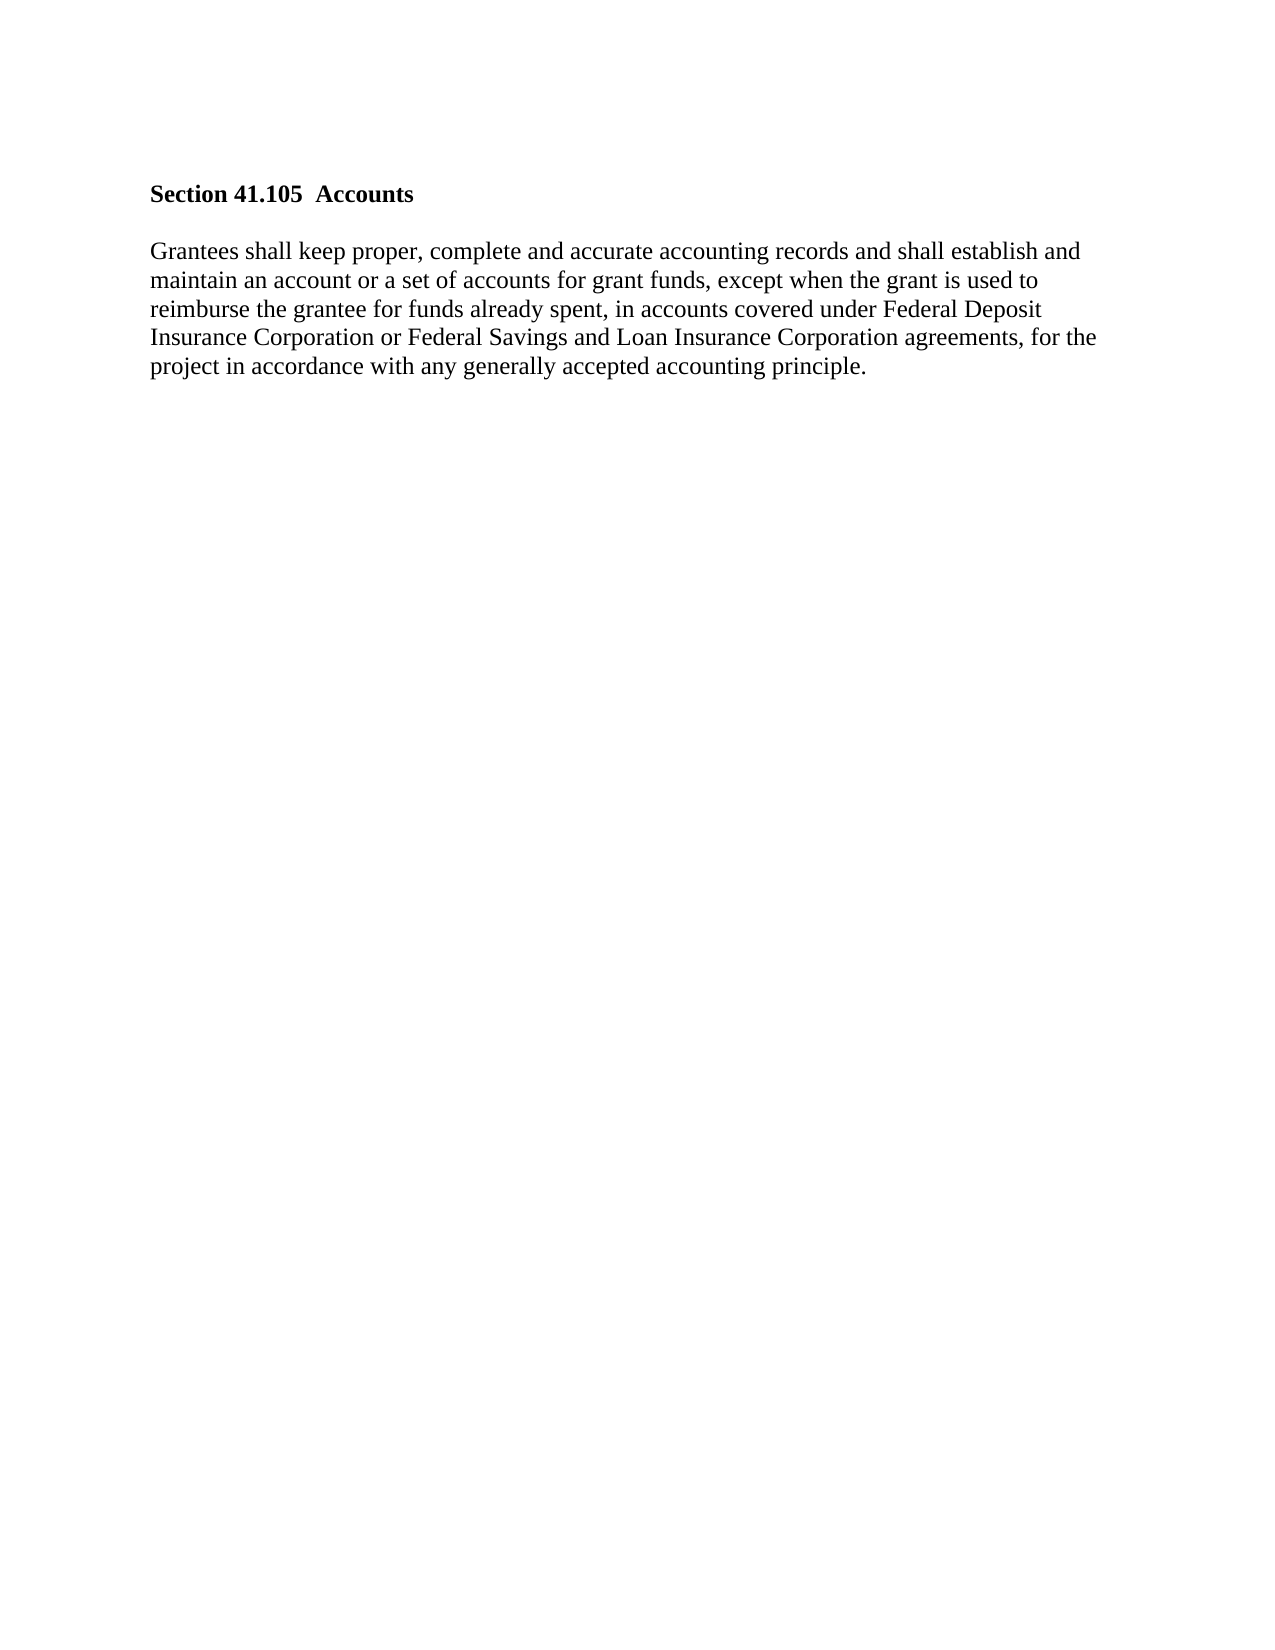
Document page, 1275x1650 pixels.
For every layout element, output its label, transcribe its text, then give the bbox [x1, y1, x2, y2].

text Section 41.105 Accounts [150, 179, 1125, 207]
text Grantees shall keep proper, complete and accurate accounting records and shall establish and maintain an account or a set of accounts for grant funds, except when the grant is used to reimburse the grantee for funds already spent, in accounts covered under Federal Deposit Insurance Corporation or Federal Savings and Loan Insurance Corporation agreements, for the project in accordance with any generally accepted accounting principle. [150, 236, 1125, 380]
